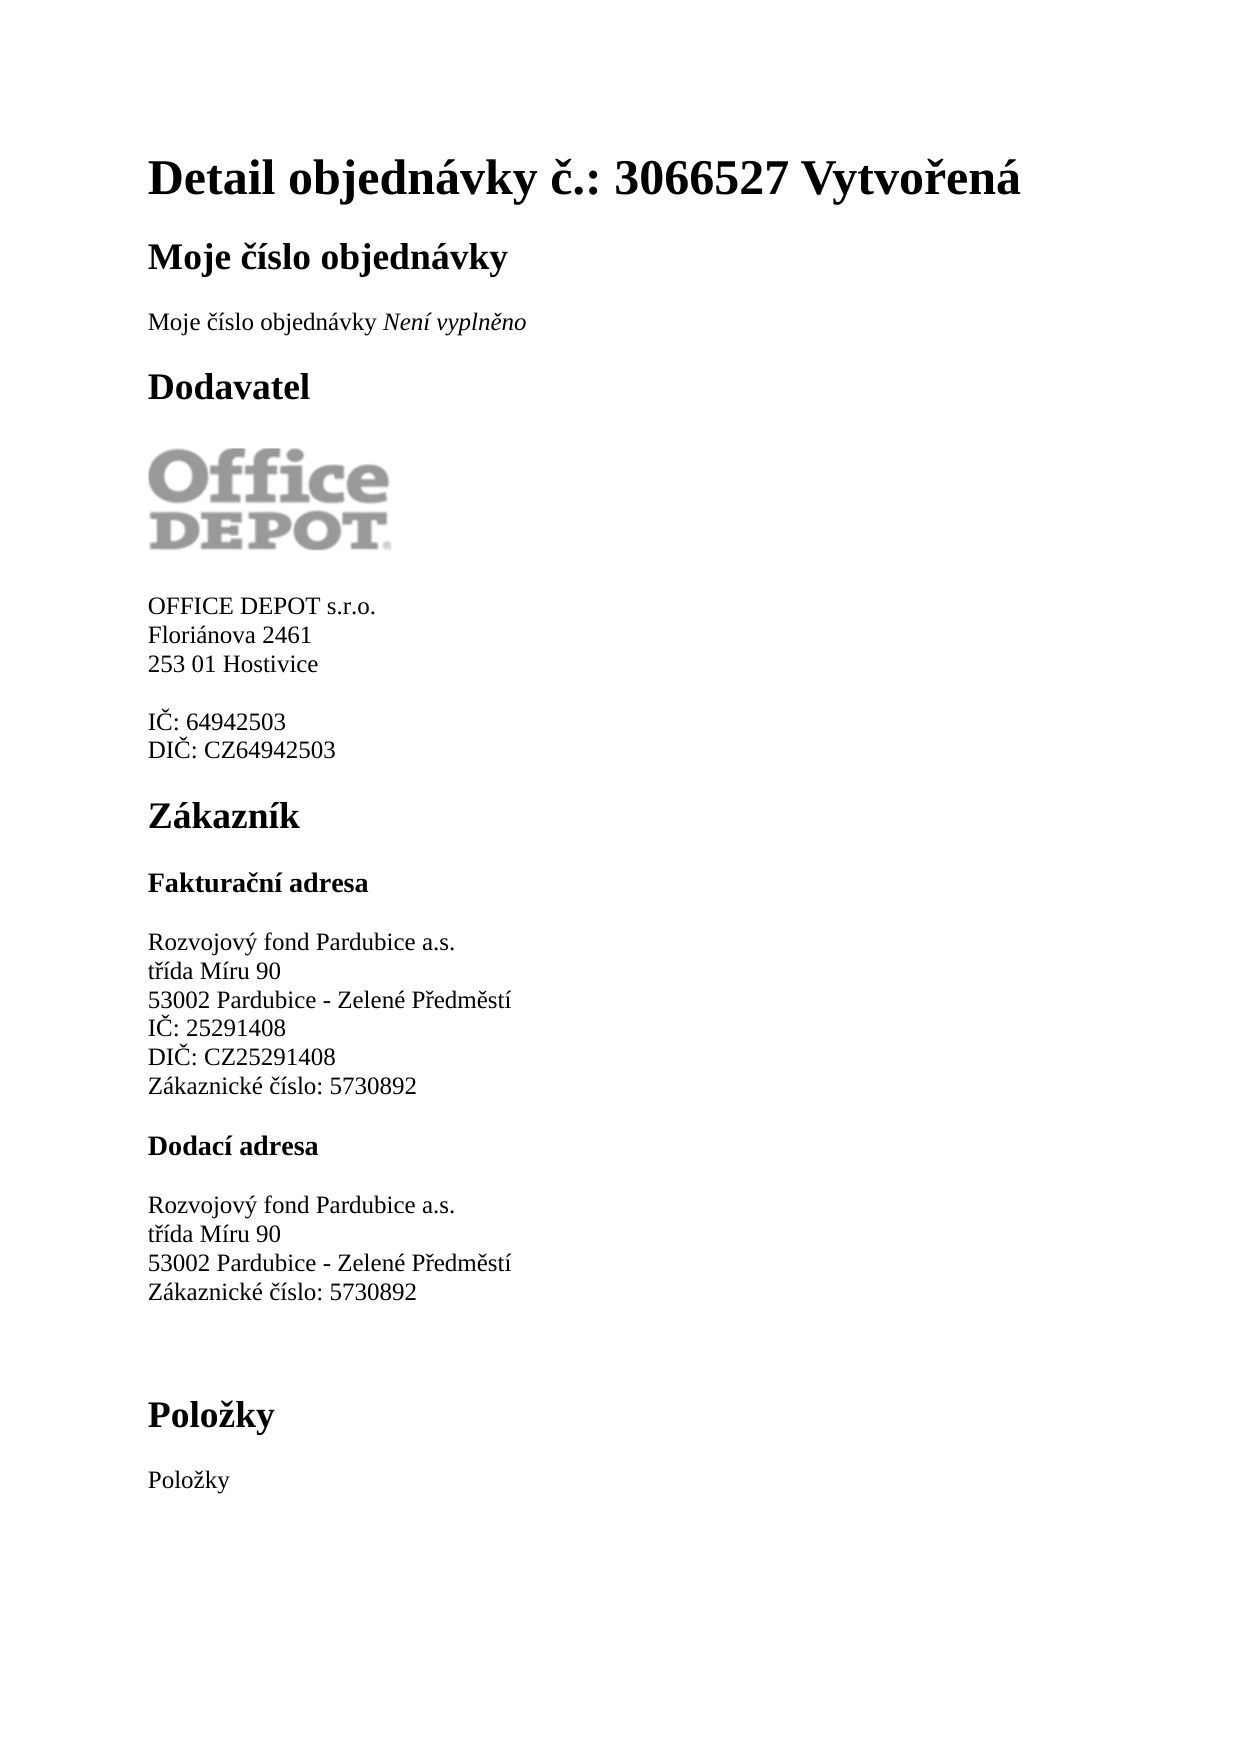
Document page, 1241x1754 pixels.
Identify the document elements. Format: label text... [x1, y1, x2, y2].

text Položky [148, 1393, 1093, 1436]
text OFFICE DEPOT s.r.o. Floriánova 2461 253 01 Hostivice [148, 591, 1093, 678]
text Fakturační adresa [148, 866, 1093, 898]
text Dodavatel [148, 364, 1093, 408]
text Dodací adresa [148, 1129, 1093, 1161]
text IČ: 64942503 DIČ: CZ64942503 [148, 707, 1093, 764]
text Položky [148, 1465, 1093, 1494]
text Rozvojový fond Pardubice a.s. třída Míru 90 53002 Pardubice - Zelené Předměstí Zákaznické číslo: 5730892 [148, 1191, 1093, 1306]
text Moje číslo objednávky Není vyplněno [148, 307, 1093, 335]
text Moje číslo objednávky [148, 234, 1093, 277]
text Zákazník [148, 793, 1093, 837]
text Detail objednávky č.: 3066527 Vytvořená [148, 148, 1093, 205]
text Rozvojový fond Pardubice a.s. třída Míru 90 53002 Pardubice - Zelené Předměstí IČ: 25291408 DIČ: CZ25291408 Zákaznické číslo: 5730892 [148, 927, 1093, 1100]
picture [147, 436, 429, 563]
